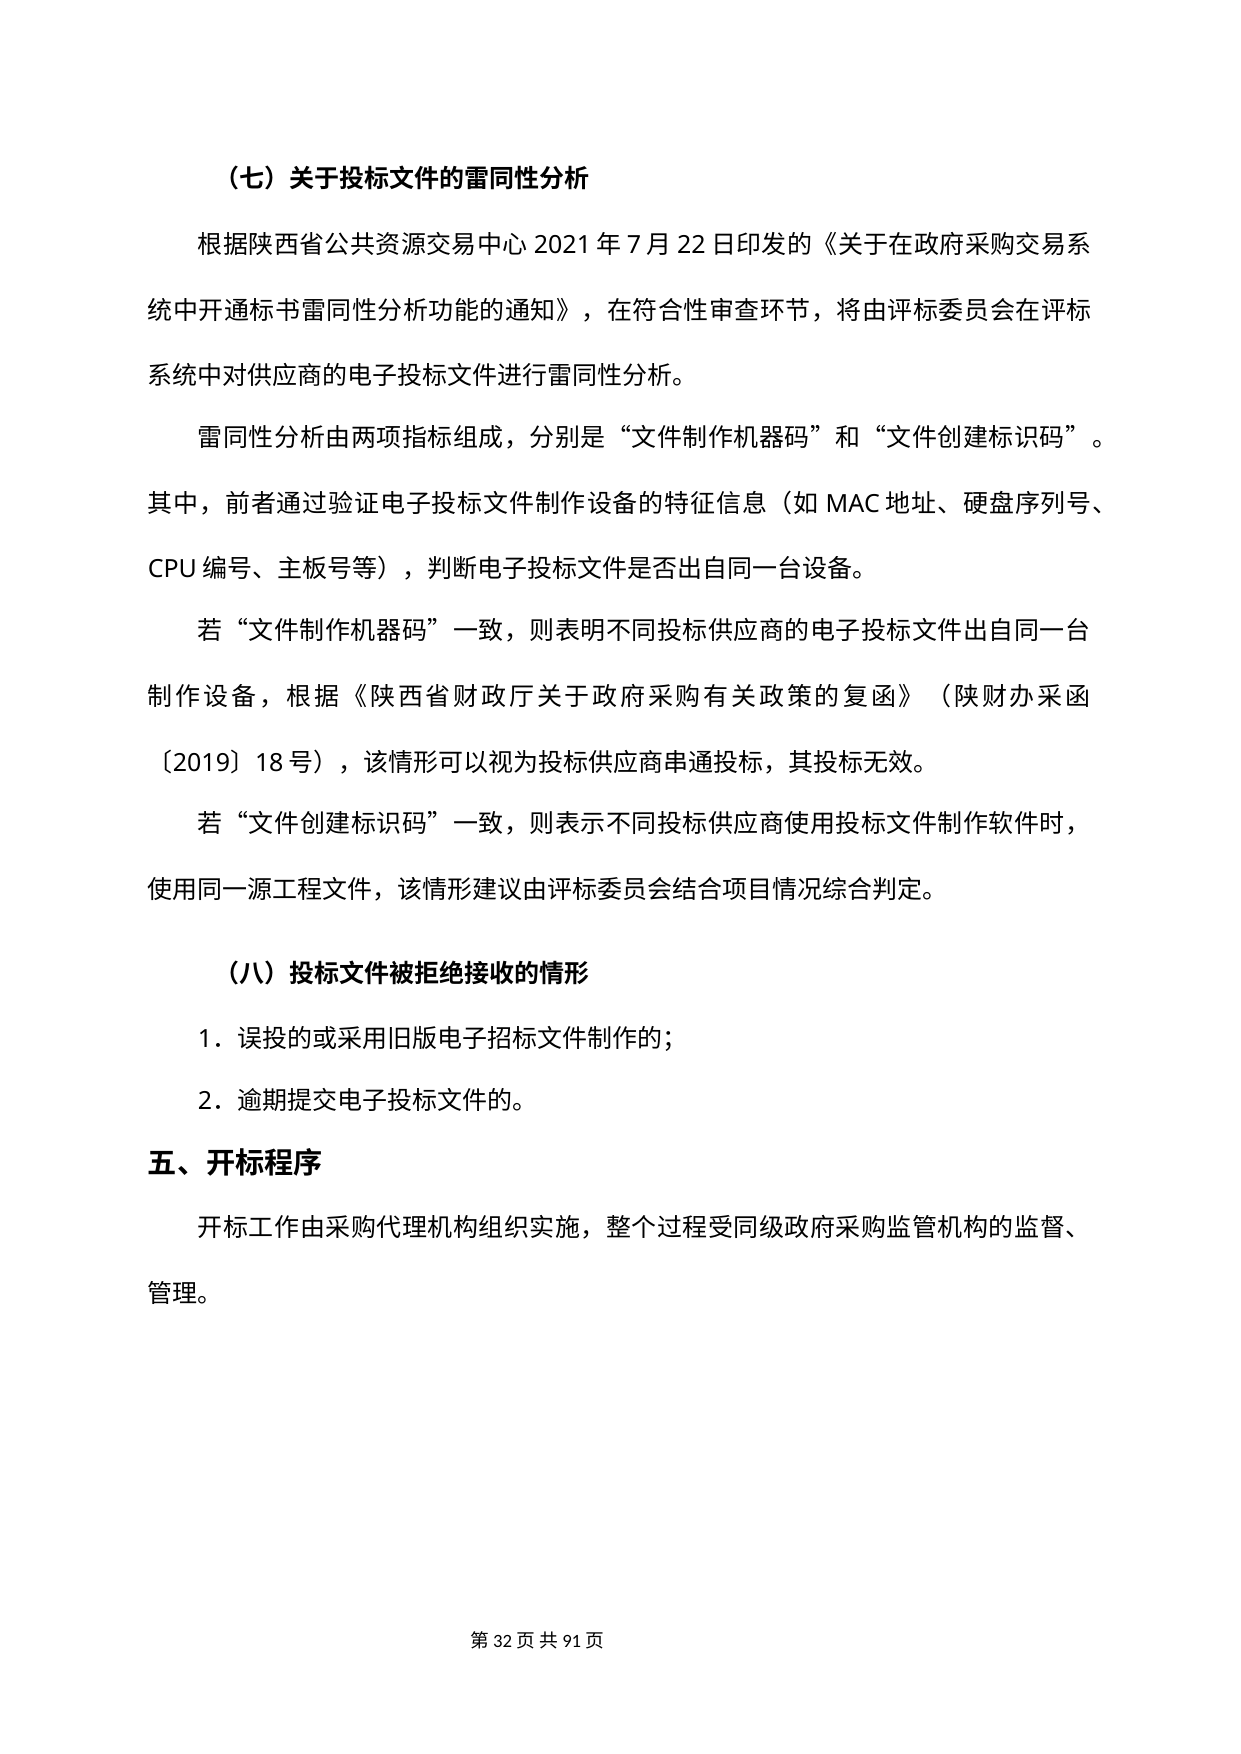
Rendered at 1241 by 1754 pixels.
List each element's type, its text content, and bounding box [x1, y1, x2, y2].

text 五、开标程序 [148, 1139, 1093, 1183]
text 2．逾期提交电子投标文件的。 [148, 1077, 1093, 1121]
text 若“文件创建标识码”一致，则表示不同投标供应商使用投标文件制作软件时，使用同一源工程文件，该情形建议由评标委员会结合项目情况综合判定。 [148, 800, 1093, 909]
text 开标工作由采购代理机构组织实施，整个过程受同级政府采购监管机构的监督、管理。 [148, 1204, 1093, 1313]
text （七）关于投标文件的雷同性分析 [148, 155, 1093, 199]
text 1．误投的或采用旧版电子招标文件制作的； [148, 1015, 1093, 1059]
text 雷同性分析由两项指标组成，分别是“文件制作机器码”和“文件创建标识码”。其中，前者通过验证电子投标文件制作设备的特征信息（如MAC地址、硬盘序列号、CPU编号、主板号等），判断电子投标文件是否出自同一台设备。 [148, 414, 1093, 589]
text （八）投标文件被拒绝接收的情形 [148, 949, 1093, 993]
text 若“文件制作机器码”一致，则表明不同投标供应商的电子投标文件出自同一台制作设备，根据《陕西省财政厅关于政府采购有关政策的复函》（陕财办采函〔2019〕18号），该情形可以视为投标供应商串通投标，其投标无效。 [148, 607, 1093, 782]
text 根据陕西省公共资源交易中心2021年7月22日印发的《关于在政府采购交易系统中开通标书雷同性分析功能的通知》，在符合性审查环节，将由评标委员会在评标系统中对供应商的电子投标文件进行雷同性分析。 [148, 221, 1093, 396]
